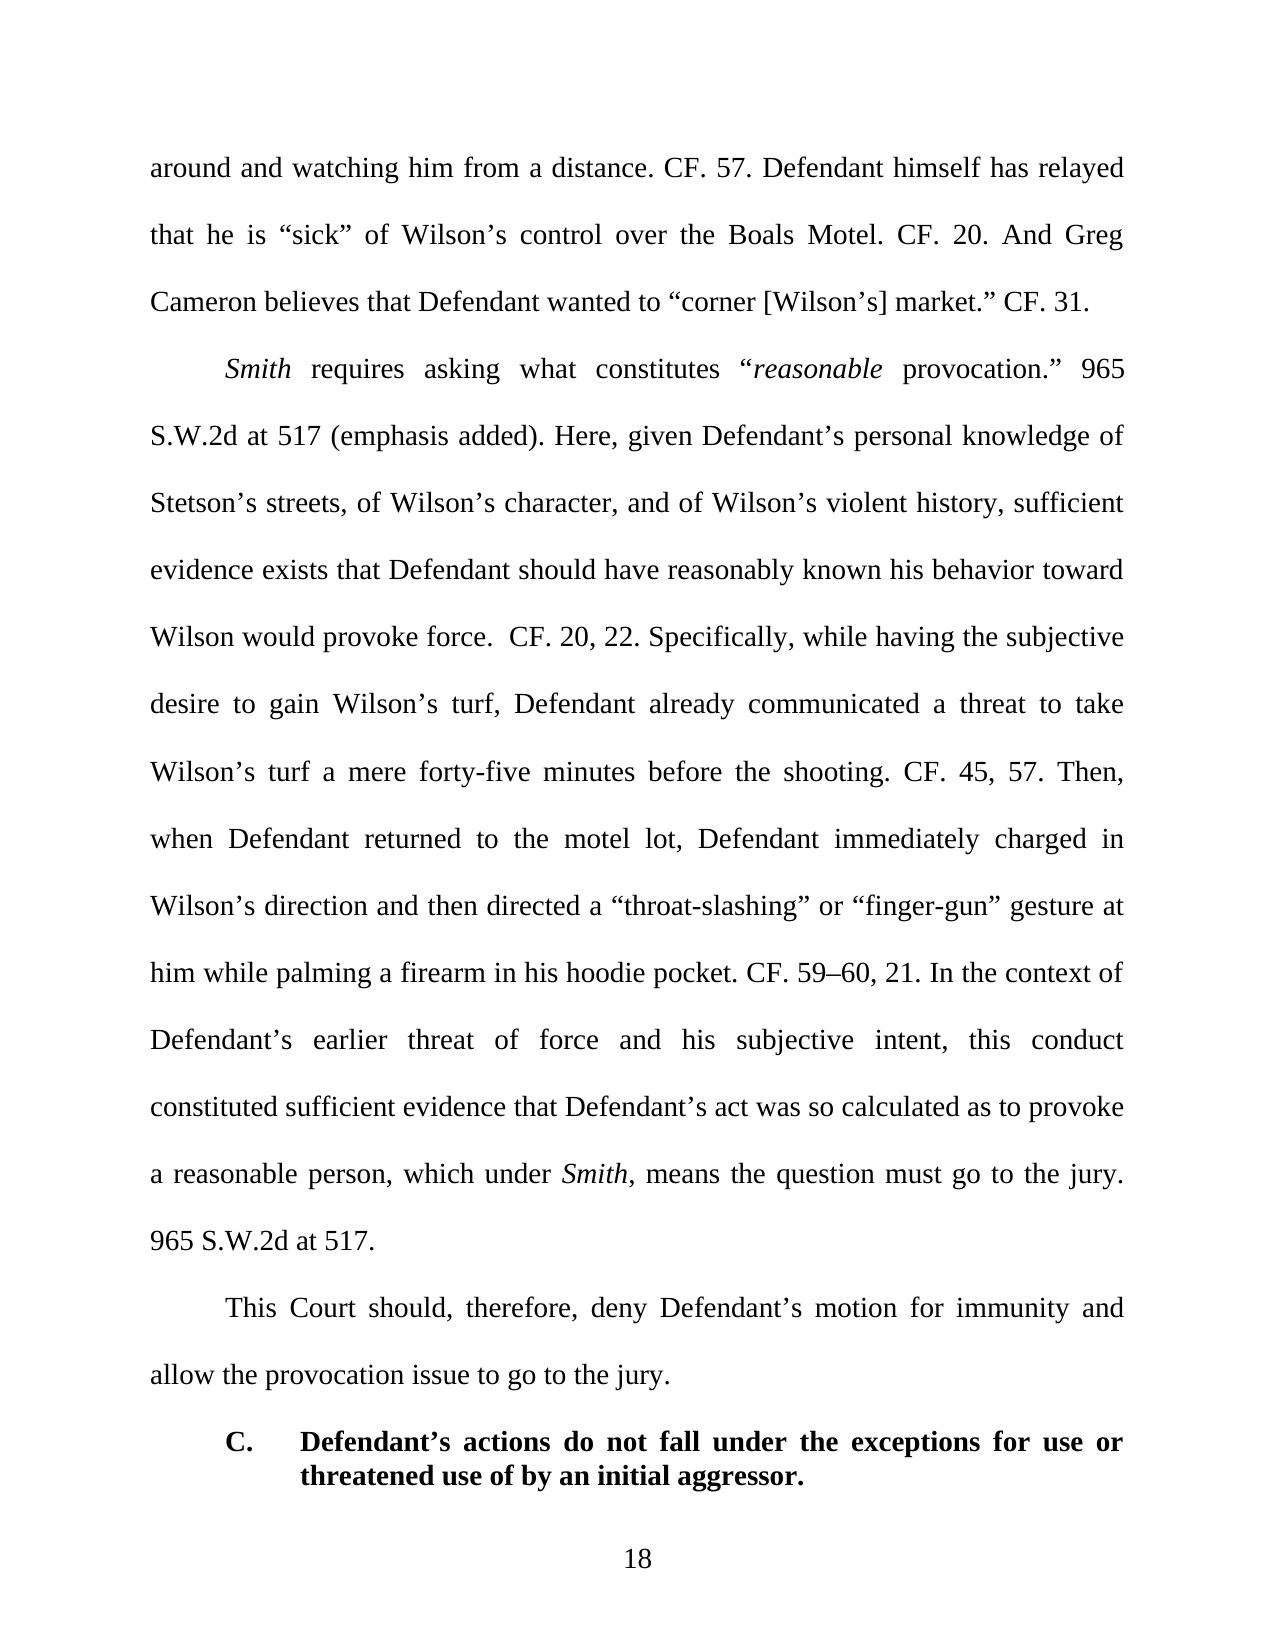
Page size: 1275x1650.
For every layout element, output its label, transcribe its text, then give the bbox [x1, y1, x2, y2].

text This Court should, therefore, deny Defendant’s motion for immunity and allow the provocation issue to go to the jury. [150, 1290, 1125, 1391]
text Smith requires asking what constitutes “reasonable provocation.” 965 S.W.2d at 517 (emphasis added). Here, given Defendant’s personal knowledge of Stetson’s streets, of Wilson’s character, and of Wilson’s violent history, sufficient evidence exists that Defendant should have reasonably known his behavior toward Wilson would provoke force. CF. 20, 22. Specifically, while having the subjective desire to gain Wilson’s turf, Defendant already communicated a threat to take Wilson’s turf a mere forty-five minutes before the shooting. CF. 45, 57. Then, when Defendant returned to the motel lot, Defendant immediately charged in Wilson’s direction and then directed a “throat-slashing” or “finger-gun” gesture at him while palming a firearm in his hoodie pocket. CF. 59–60, 21. In the context of Defendant’s earlier threat of force and his subjective intent, this conduct constituted sufficient evidence that Defendant’s act was so calculated as to provoke a reasonable person, which under Smith, means the question must go to the jury. 965 S.W.2d at 517. [150, 351, 1125, 1257]
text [150, 150, 1125, 318]
text C. Defendant’s actions do not fall under the exceptions for use or threatened use of by an initial aggressor. [225, 1424, 1125, 1492]
